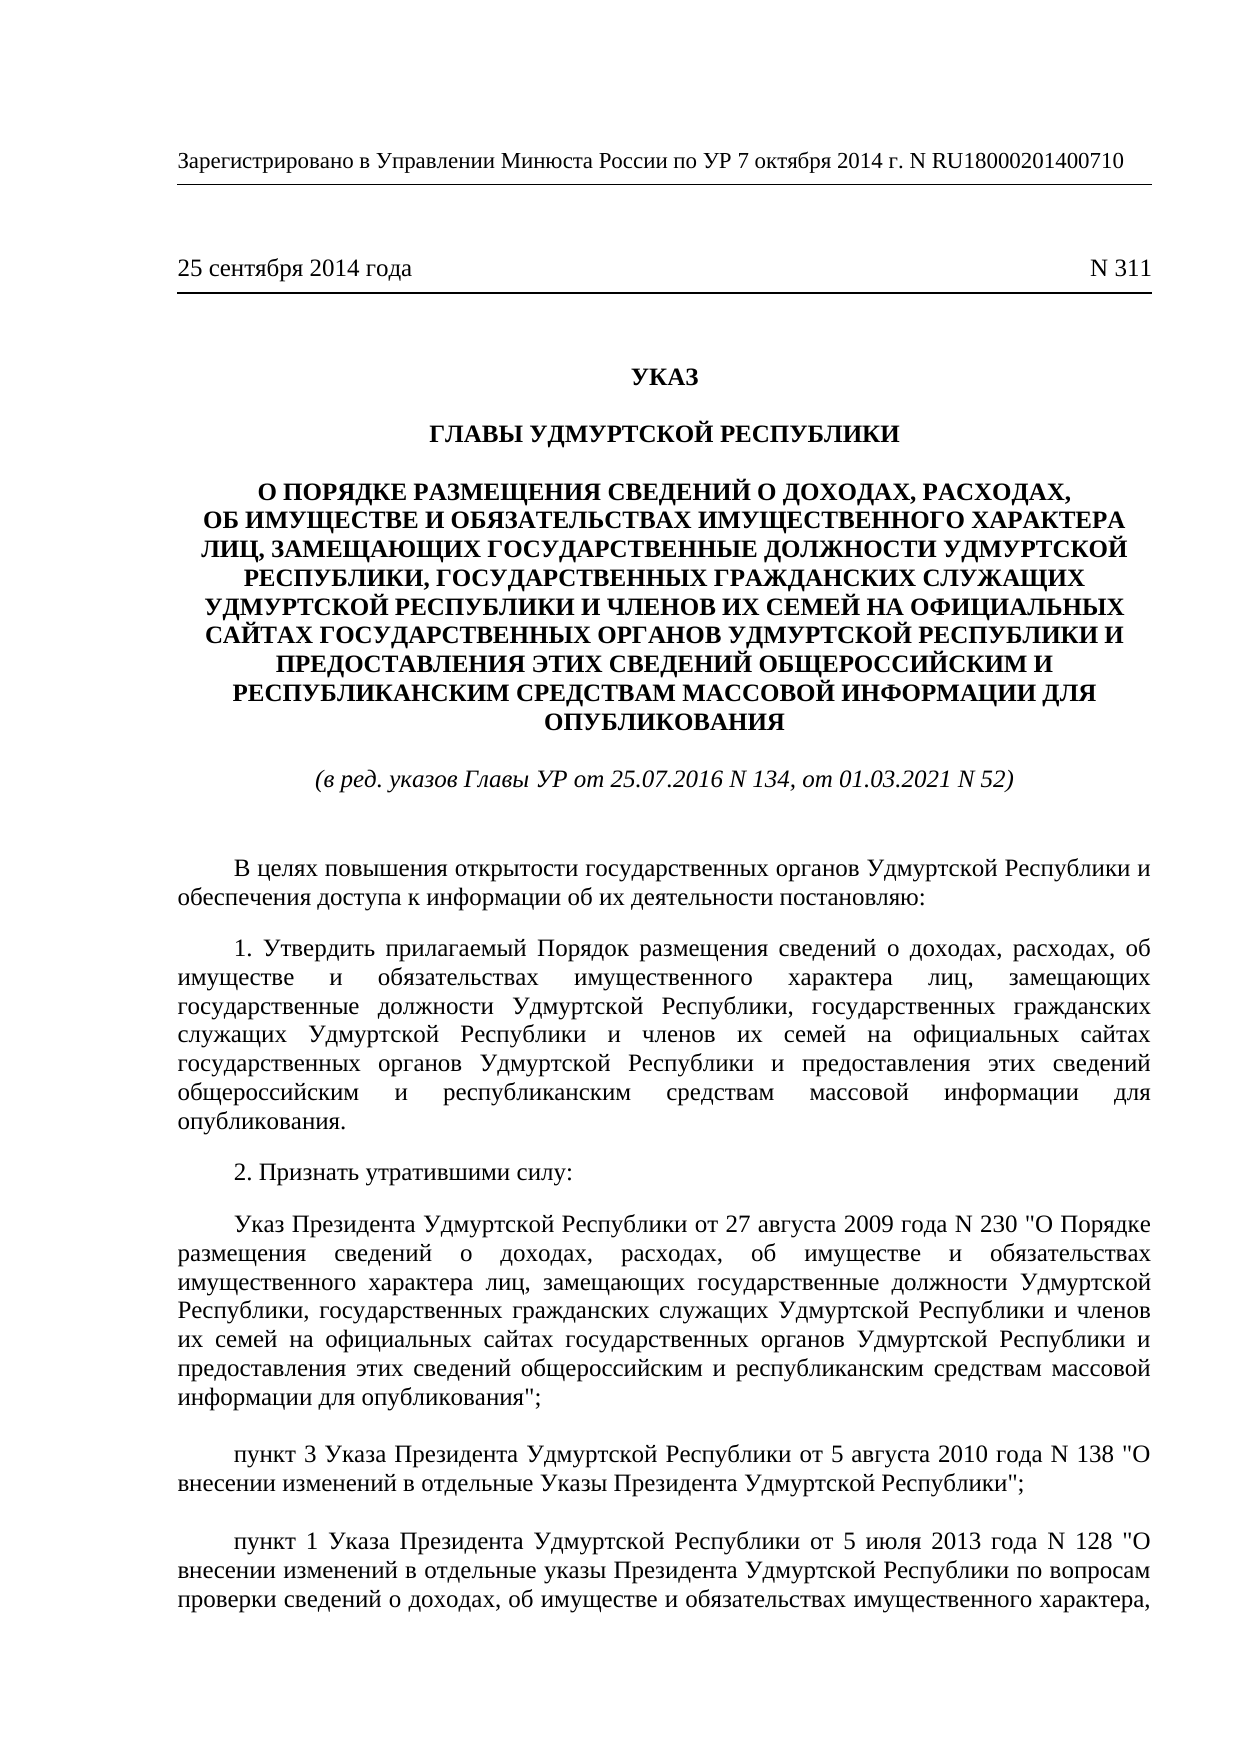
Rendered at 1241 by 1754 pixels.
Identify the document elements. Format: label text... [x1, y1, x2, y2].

text Указ Президента Удмуртской Республики от 27 августа 2009 года N 230 "О Порядке размещения сведений о доходах, расходах, об имуществе и обязательствах имущественного характера лиц, замещающих государственные должности Удмуртской Республики, государственных гражданских служащих Удмуртской Республики и членов их семей на официальных сайтах государственных органов Удмуртской Республики и предоставления этих сведений общероссийским и республиканским средствам массовой информации для опубликования"; [177, 1209, 1152, 1410]
title ГЛАВЫ УДМУРТСКОЙ РЕСПУБЛИКИ [177, 419, 1152, 448]
title УКАЗ [177, 362, 1152, 391]
text 2. Признать утратившими силу: [177, 1157, 1152, 1186]
table_header 25 сентября 2014 года [177, 253, 664, 282]
table_header N 311 [664, 253, 1152, 282]
title (в ред. указов Главы УР от 25.07.2016 N 134, от 01.03.2021 N 52) [177, 764, 1152, 793]
text 1. Утвердить прилагаемый Порядок размещения сведений о доходах, расходах, об имуществе и обязательствах имущественного характера лиц, замещающих государственные должности Удмуртской Республики, государственных гражданских служащих Удмуртской Республики и членов их семей на официальных сайтах государственных органов Удмуртской Республики и предоставления этих сведений общероссийским и республиканским средствам массовой информации для опубликования. [177, 933, 1152, 1134]
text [177, 1526, 1152, 1612]
title О ПОРЯДКЕ РАЗМЕЩЕНИЯ СВЕДЕНИЙ О ДОХОДАХ, РАСХОДАХ, [177, 477, 1152, 506]
text Зарегистрировано в Управлении Минюста России по УР 7 октября 2014 г. N RU18000201400710 [177, 147, 1152, 173]
text пункт 3 Указа Президента Удмуртской Республики от 5 августа 2010 года N 138 "О внесении изменений в отдельные Указы Президента Удмуртской Республики"; [177, 1439, 1152, 1497]
text В целях повышения открытости государственных органов Удмуртской Республики и обеспечения доступа к информации об их деятельности постановляю: [177, 853, 1152, 910]
title ОБ ИМУЩЕСТВЕ И ОБЯЗАТЕЛЬСТВАХ ИМУЩЕСТВЕННОГО ХАРАКТЕРА ЛИЦ, ЗАМЕЩАЮЩИХ ГОСУДАРСТВЕННЫЕ ДОЛЖНОСТИ УДМУРТСКОЙ РЕСПУБЛИКИ, ГОСУДАРСТВЕННЫХ ГРАЖДАНСКИХ СЛУЖАЩИХ УДМУРТСКОЙ РЕСПУБЛИКИ И ЧЛЕНОВ ИХ СЕМЕЙ НА ОФИЦИАЛЬНЫХ САЙТАХ ГОСУДАРСТВЕННЫХ ОРГАНОВ УДМУРТСКОЙ РЕСПУБЛИКИ И ПРЕДОСТАВЛЕНИЯ ЭТИХ СВЕДЕНИЙ ОБЩЕРОССИЙСКИМ И РЕСПУБЛИКАНСКИМ СРЕДСТВАМ МАССОВОЙ ИНФОРМАЦИИ ДЛЯ ОПУБЛИКОВАНИЯ [177, 506, 1152, 736]
